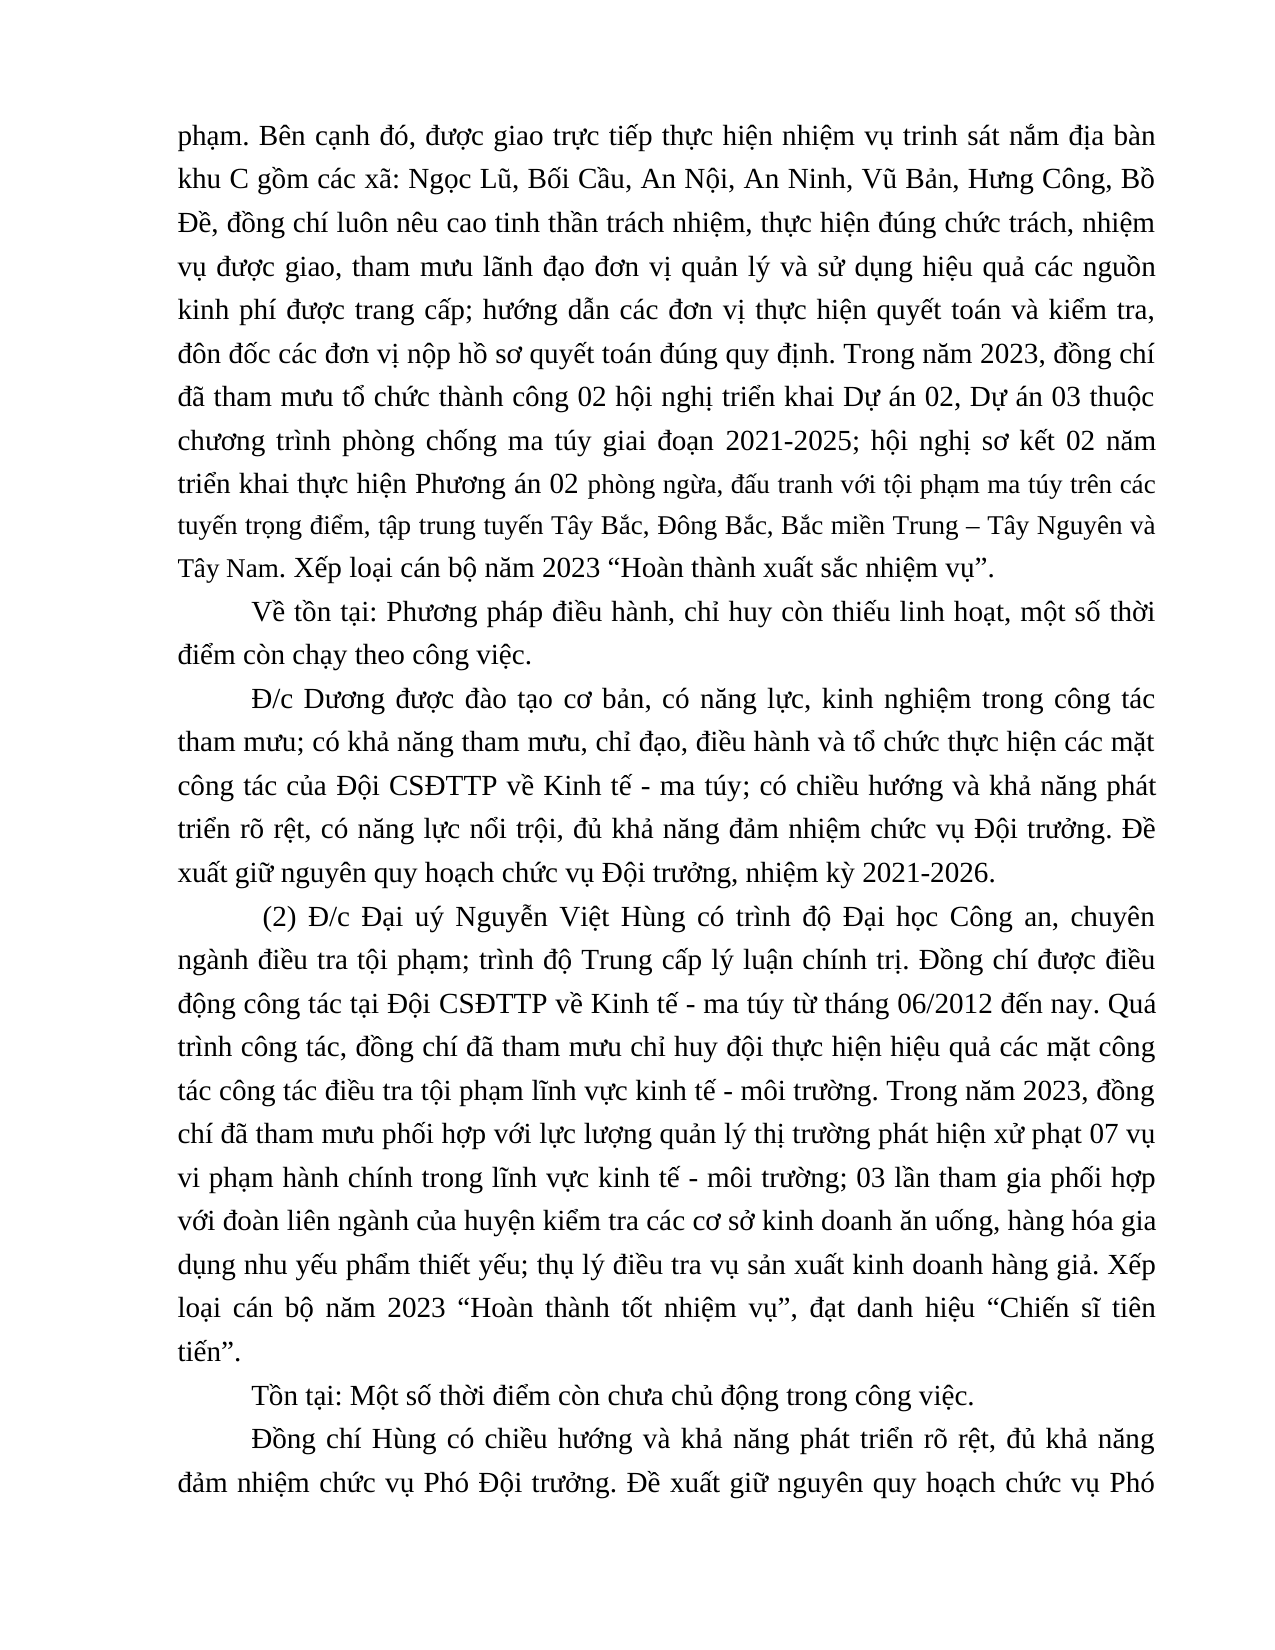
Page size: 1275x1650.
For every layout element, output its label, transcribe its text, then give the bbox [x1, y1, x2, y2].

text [177, 118, 1157, 584]
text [177, 1421, 1157, 1498]
text Về tồn tại: Phương pháp điều hành, chỉ huy còn thiếu linh hoạt, một số thời điểm còn chạy theo công việc. [177, 594, 1157, 671]
text Tồn tại: Một số thời điểm còn chưa chủ động trong công việc. [177, 1378, 1157, 1411]
text (2) Đ/c Đại uý Nguyễn Việt Hùng có trình độ Đại học Công an, chuyên ngành điều tra tội phạm; trình độ Trung cấp lý luận chính trị. Đồng chí được điều động công tác tại Đội CSĐTTP về Kinh tế - ma túy từ tháng 06/2012 đến nay. Quá trình công tác, đồng chí đã tham mưu chỉ huy đội thực hiện hiệu quả các mặt công tác công tác điều tra tội phạm lĩnh vực kinh tế - môi trường. Trong năm 2023, đồng chí đã tham mưu phối hợp với lực lượng quản lý thị trường phát hiện xử phạt 07 vụ vi phạm hành chính trong lĩnh vực kinh tế - môi trường; 03 lần tham gia phối hợp với đoàn liên ngành của huyện kiểm tra các cơ sở kinh doanh ăn uống, hàng hóa gia dụng nhu yếu phẩm thiết yếu; thụ lý điều tra vụ sản xuất kinh doanh hàng giả. Xếp loại cán bộ năm 2023 “Hoàn thành tốt nhiệm vụ”, đạt danh hiệu “Chiến sĩ tiên tiến”. [177, 899, 1157, 1368]
text Đ/c Dương được đào tạo cơ bản, có năng lực, kinh nghiệm trong công tác tham mưu; có khả năng tham mưu, chỉ đạo, điều hành và tổ chức thực hiện các mặt công tác của Đội CSĐTTP về Kinh tế - ma túy; có chiều hướng và khả năng phát triển rõ rệt, có năng lực nổi trội, đủ khả năng đảm nhiệm chức vụ Đội trưởng. Đề xuất giữ nguyên quy hoạch chức vụ Đội trưởng, nhiệm kỳ 2021-2026. [177, 681, 1157, 889]
